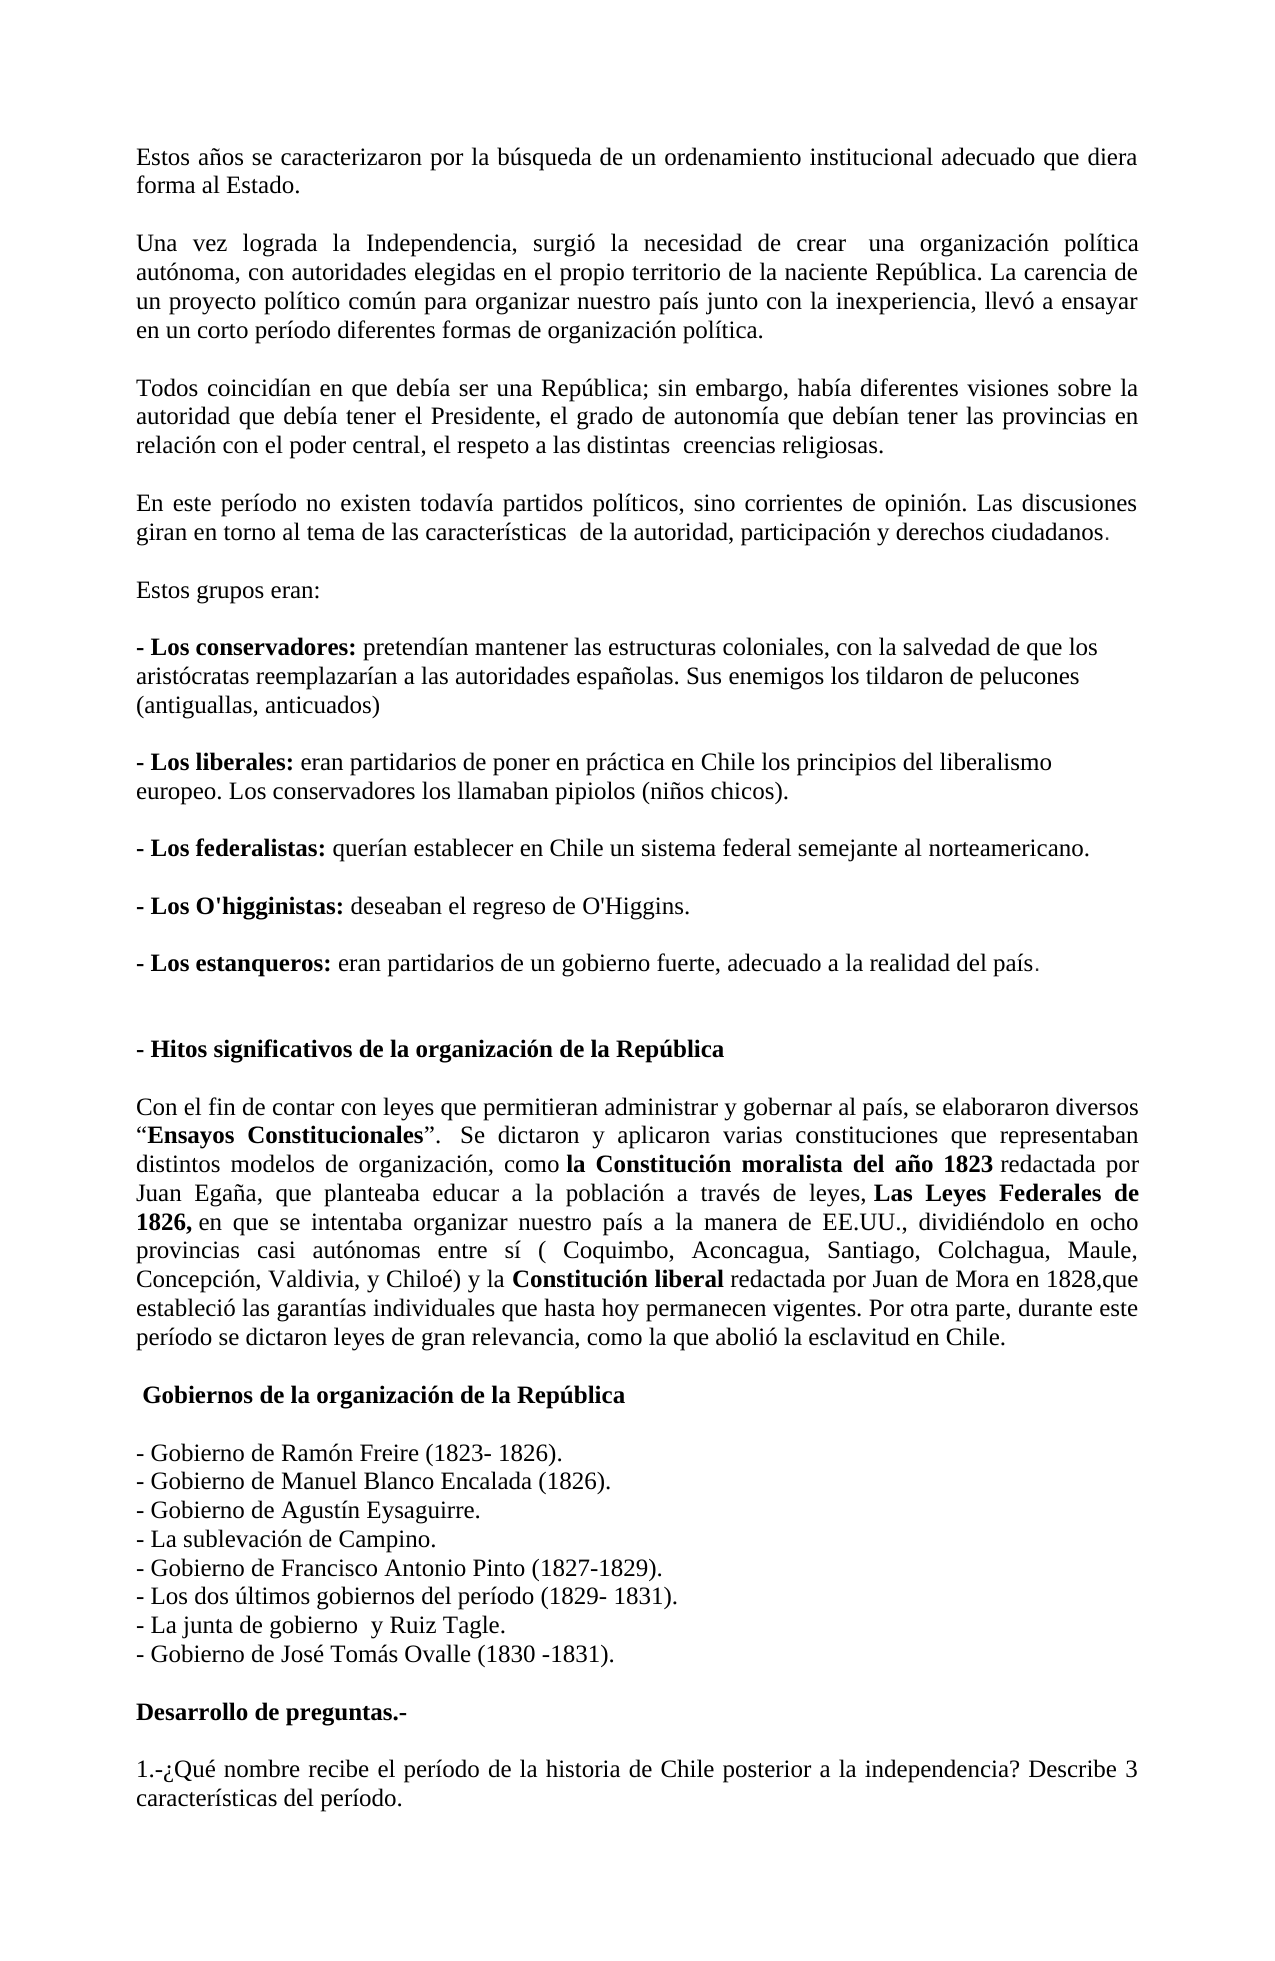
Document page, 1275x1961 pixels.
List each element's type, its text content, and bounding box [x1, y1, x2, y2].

text Con el fin de contar con leyes que permitieran administrar y gobernar al país, se elaboraron diversos “Ensayos Constitucionales”. Se dictaron y aplicaron varias constituciones que representaban distintos modelos de organización, como la Constitución moralista del año 1823 redactada por Juan Egaña, que planteaba educar a la población a través de leyes, Las Leyes Federales de 1826, en que se intentaba organizar nuestro país a la manera de EE.UU., dividiéndolo en ocho provincias casi autónomas entre sí ( Coquimbo, Aconcagua, Santiago, Colchagua, Maule, Concepción, Valdivia, y Chiloé) y la Constitución liberal redactada por Juan de Mora en 1828,que estableció las garantías individuales que hasta hoy permanecen vigentes. Por otra parte, durante este período se dictaron leyes de gran relevancia, como la que abolió la esclavitud en Chile. [136, 1092, 1139, 1351]
text Estos grupos eran: [136, 575, 1139, 603]
text - Los federalistas: querían establecer en Chile un sistema federal semejante al norteamericano. [136, 833, 1139, 862]
text Todos coincidían en que debía ser una República; sin embargo, había diferentes visiones sobre la autoridad que debía tener el Presidente, el grado de autonomía que debían tener las provincias en relación con el poder central, el respeto a las distintas creencias religiosas. [136, 373, 1139, 459]
text - Hitos significativos de la organización de la República [136, 1034, 1139, 1063]
text En este período no existen todavía partidos políticos, sino corrientes de opinión. Las discusiones giran en torno al tema de las características de la autoridad, participación y derechos ciudadanos. [136, 488, 1139, 546]
text Desarrollo de preguntas.- [136, 1697, 1139, 1726]
text - Los liberales: eran partidarios de poner en práctica en Chile los principios del liberalismo europeo. Los conservadores los llamaban pipiolos (niños chicos). [136, 747, 1139, 805]
text - Los estanqueros: eran partidarios de un gobierno fuerte, adecuado a la realidad del país. [136, 948, 1139, 977]
text - Gobierno de Ramón Freire (1823- 1826). - Gobierno de Manuel Blanco Encalada (1826). - Gobierno de Agustín Eysaguirre. - La sublevación de Campino. - Gobierno de Francisco Antonio Pinto (1827-1829). - Los dos últimos gobiernos del período (1829- 1831). - La junta de gobierno y Ruiz Tagle. - Gobierno de José Tomás Ovalle (1830 -1831). [136, 1438, 1139, 1668]
text - Los conservadores: pretendían mantener las estructuras coloniales, con la salvedad de que los aristócratas reemplazarían a las autoridades españolas. Sus enemigos los tildaron de pelucones (antiguallas, anticuados) [136, 632, 1139, 718]
text Gobiernos de la organización de la República [136, 1380, 1139, 1408]
text Estos años se caracterizaron por la búsqueda de un ordenamiento institucional adecuado que diera forma al Estado. [136, 142, 1139, 199]
text Una vez lograda la Independencia, surgió la necesidad de crear una organización política autónoma, con autoridades elegidas en el propio territorio de la naciente República. La carencia de un proyecto político común para organizar nuestro país junto con la inexperiencia, llevó a ensayar en un corto período diferentes formas de organización política. [136, 228, 1139, 343]
text 1.-¿Qué nombre recibe el período de la historia de Chile posterior a la independencia? Describe 3 características del período. [136, 1754, 1139, 1812]
text - Los O'higginistas: deseaban el regreso de O'Higgins. [136, 891, 1139, 920]
